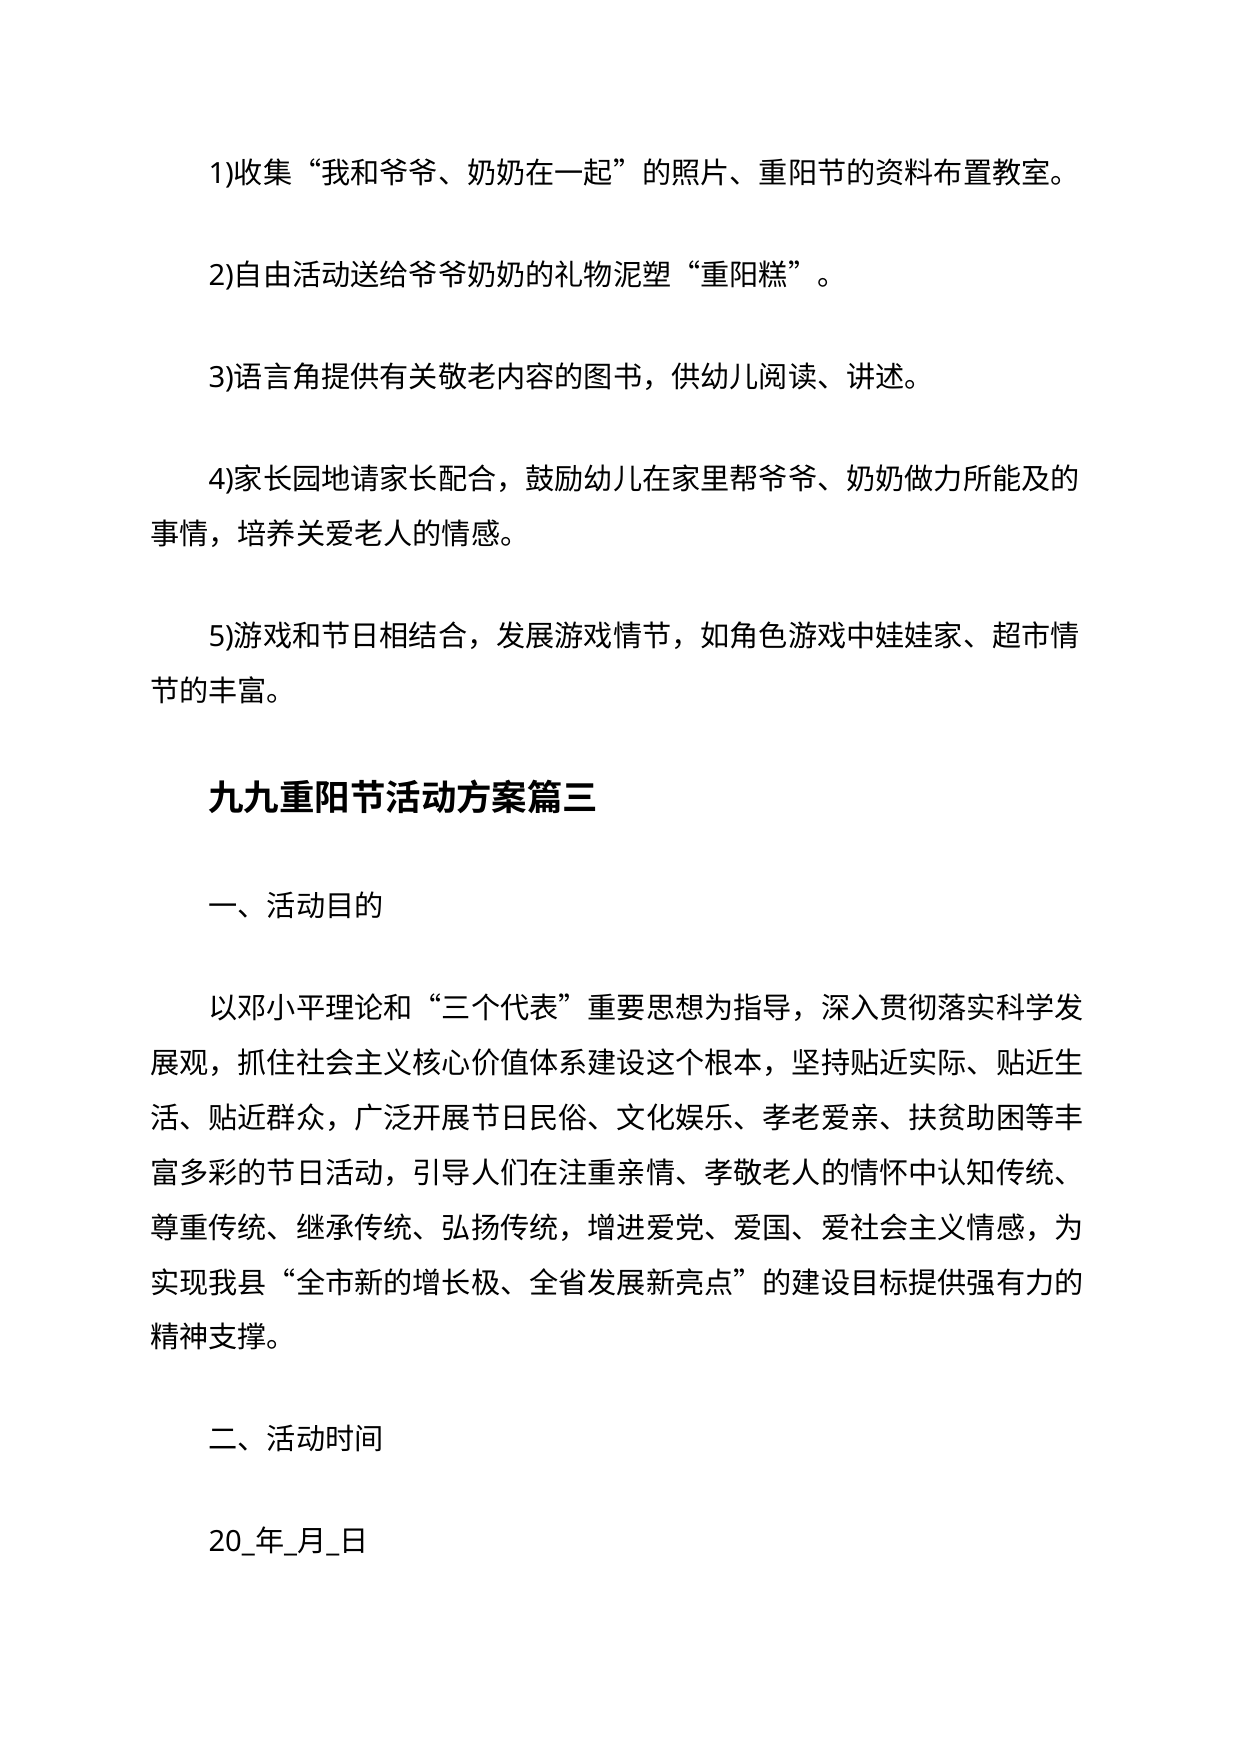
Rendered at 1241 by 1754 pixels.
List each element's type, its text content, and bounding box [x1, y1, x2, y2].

text 4)家长园地请家长配合，鼓励幼儿在家里帮爷爷、奶奶做力所能及的事情，培养关爱老人的情感。 [150, 456, 1090, 553]
text 一、活动目的 [150, 883, 1090, 925]
text 二、活动时间 [150, 1416, 1090, 1458]
text 1)收集“我和爷爷、奶奶在一起”的照片、重阳节的资料布置教室。 [150, 150, 1090, 192]
text 2)自由活动送给爷爷奶奶的礼物泥塑“重阳糕”。 [150, 252, 1090, 294]
text 5)游戏和节日相结合，发展游戏情节，如角色游戏中娃娃家、超市情节的丰富。 [150, 613, 1090, 710]
text 九九重阳节活动方案篇三 [150, 769, 1090, 821]
text 以邓小平理论和“三个代表”重要思想为指导，深入贯彻落实科学发展观，抓住社会主义核心价值体系建设这个根本，坚持贴近实际、贴近生活、贴近群众，广泛开展节日民俗、文化娱乐、孝老爱亲、扶贫助困等丰富多彩的节日活动，引导人们在注重亲情、孝敬老人的情怀中认知传统、尊重传统、继承传统、弘扬传统，增进爱党、爱国、爱社会主义情感，为实现我县“全市新的增长极、全省发展新亮点”的建设目标提供强有力的精神支撑。 [150, 985, 1090, 1356]
text 3)语言角提供有关敬老内容的图书，供幼儿阅读、讲述。 [150, 354, 1090, 396]
text 20_年_月_日 [150, 1518, 1090, 1560]
